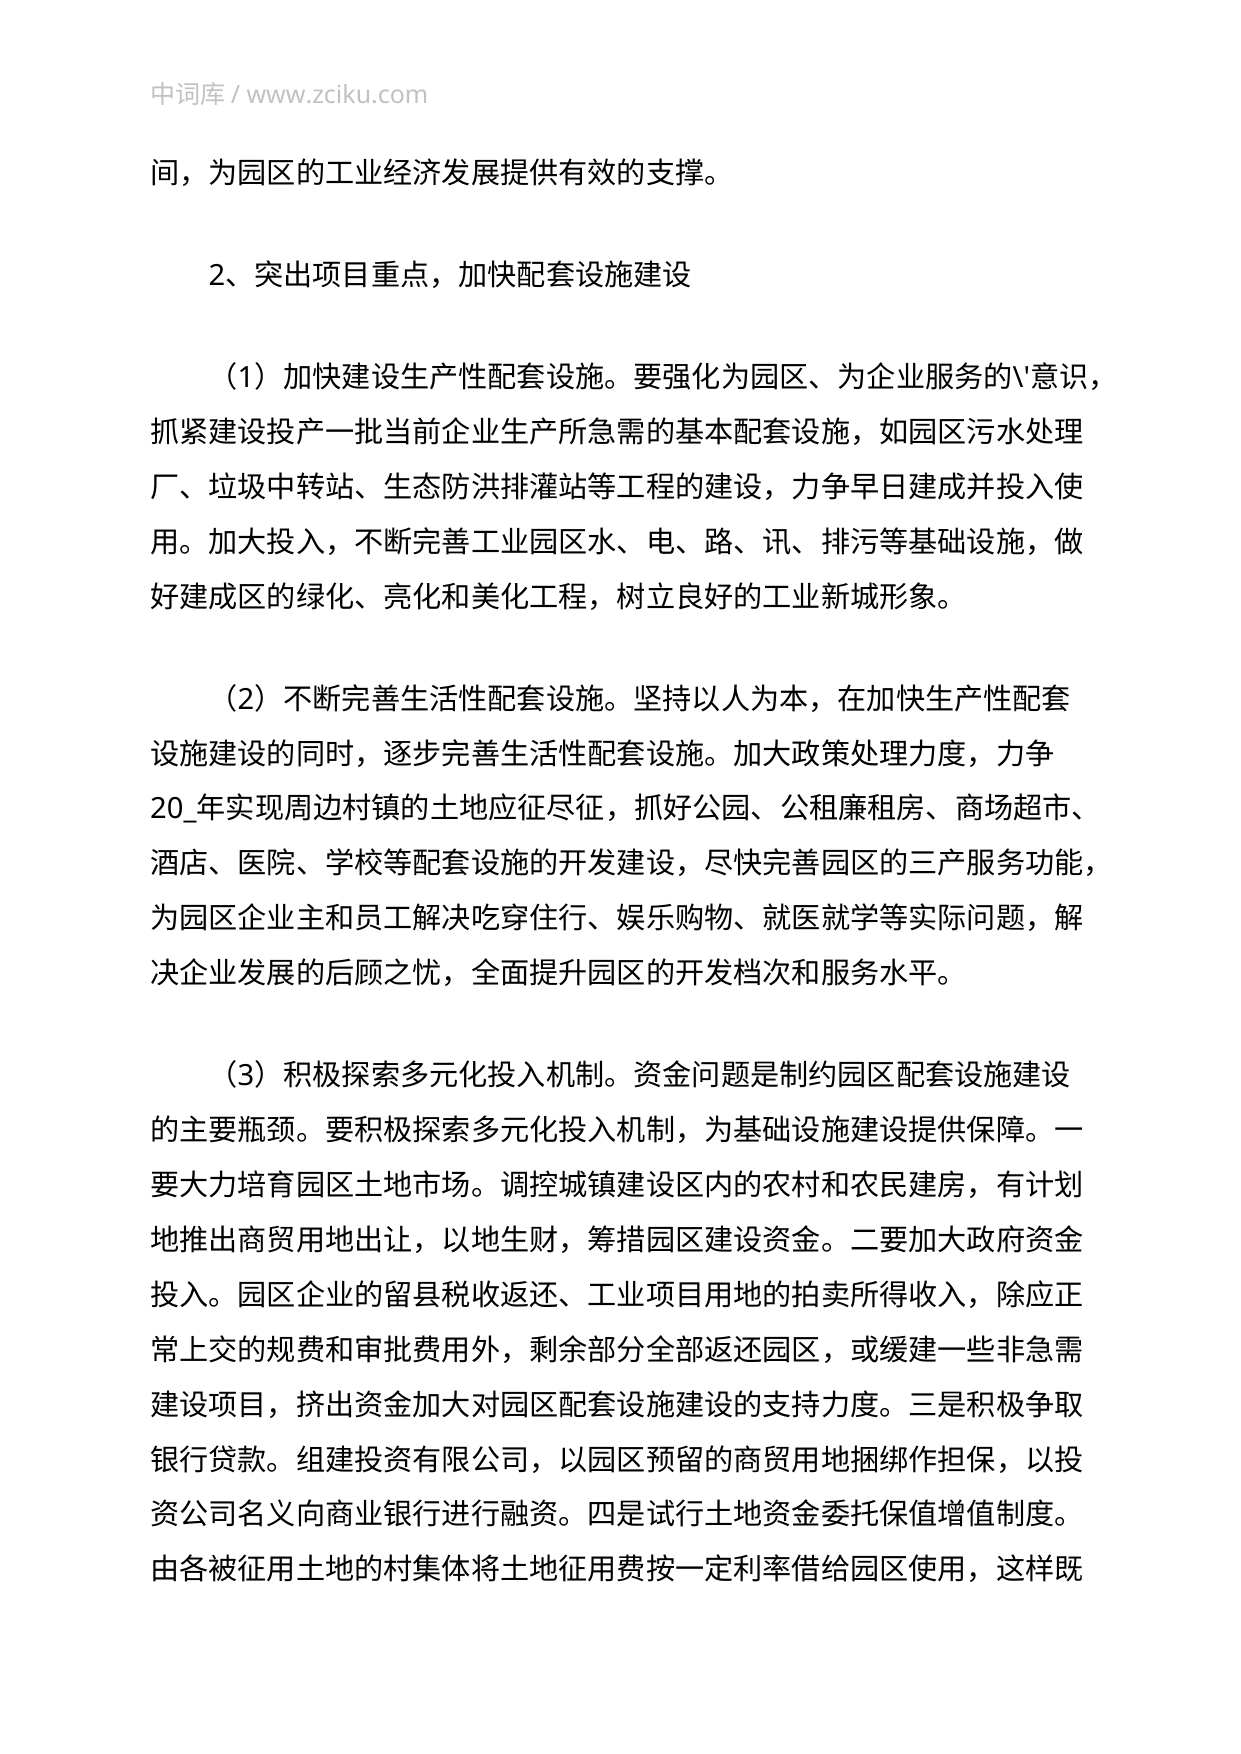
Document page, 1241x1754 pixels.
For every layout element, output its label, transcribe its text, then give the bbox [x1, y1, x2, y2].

text （1）加快建设生产性配套设施。要强化为园区、为企业服务的\'意识，抓紧建设投产一批当前企业生产所急需的基本配套设施，如园区污水处理厂、垃圾中转站、生态防洪排灌站等工程的建设，力争早日建成并投入使用。加大投入，不断完善工业园区水、电、路、讯、排污等基础设施，做好建成区的绿化、亮化和美化工程，树立良好的工业新城形象。 [150, 354, 1090, 616]
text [150, 1052, 1090, 1588]
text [150, 150, 1090, 192]
text （2）不断完善生活性配套设施。坚持以人为本，在加快生产性配套设施建设的同时，逐步完善生活性配套设施。加大政策处理力度，力争20_年实现周边村镇的土地应征尽征，抓好公园、公租廉租房、商场超市、酒店、医院、学校等配套设施的开发建设，尽快完善园区的三产服务功能，为园区企业主和员工解决吃穿住行、娱乐购物、就医就学等实际问题，解决企业发展的后顾之忧，全面提升园区的开发档次和服务水平。 [150, 675, 1090, 992]
text 2、突出项目重点，加快配套设施建设 [150, 252, 1090, 294]
